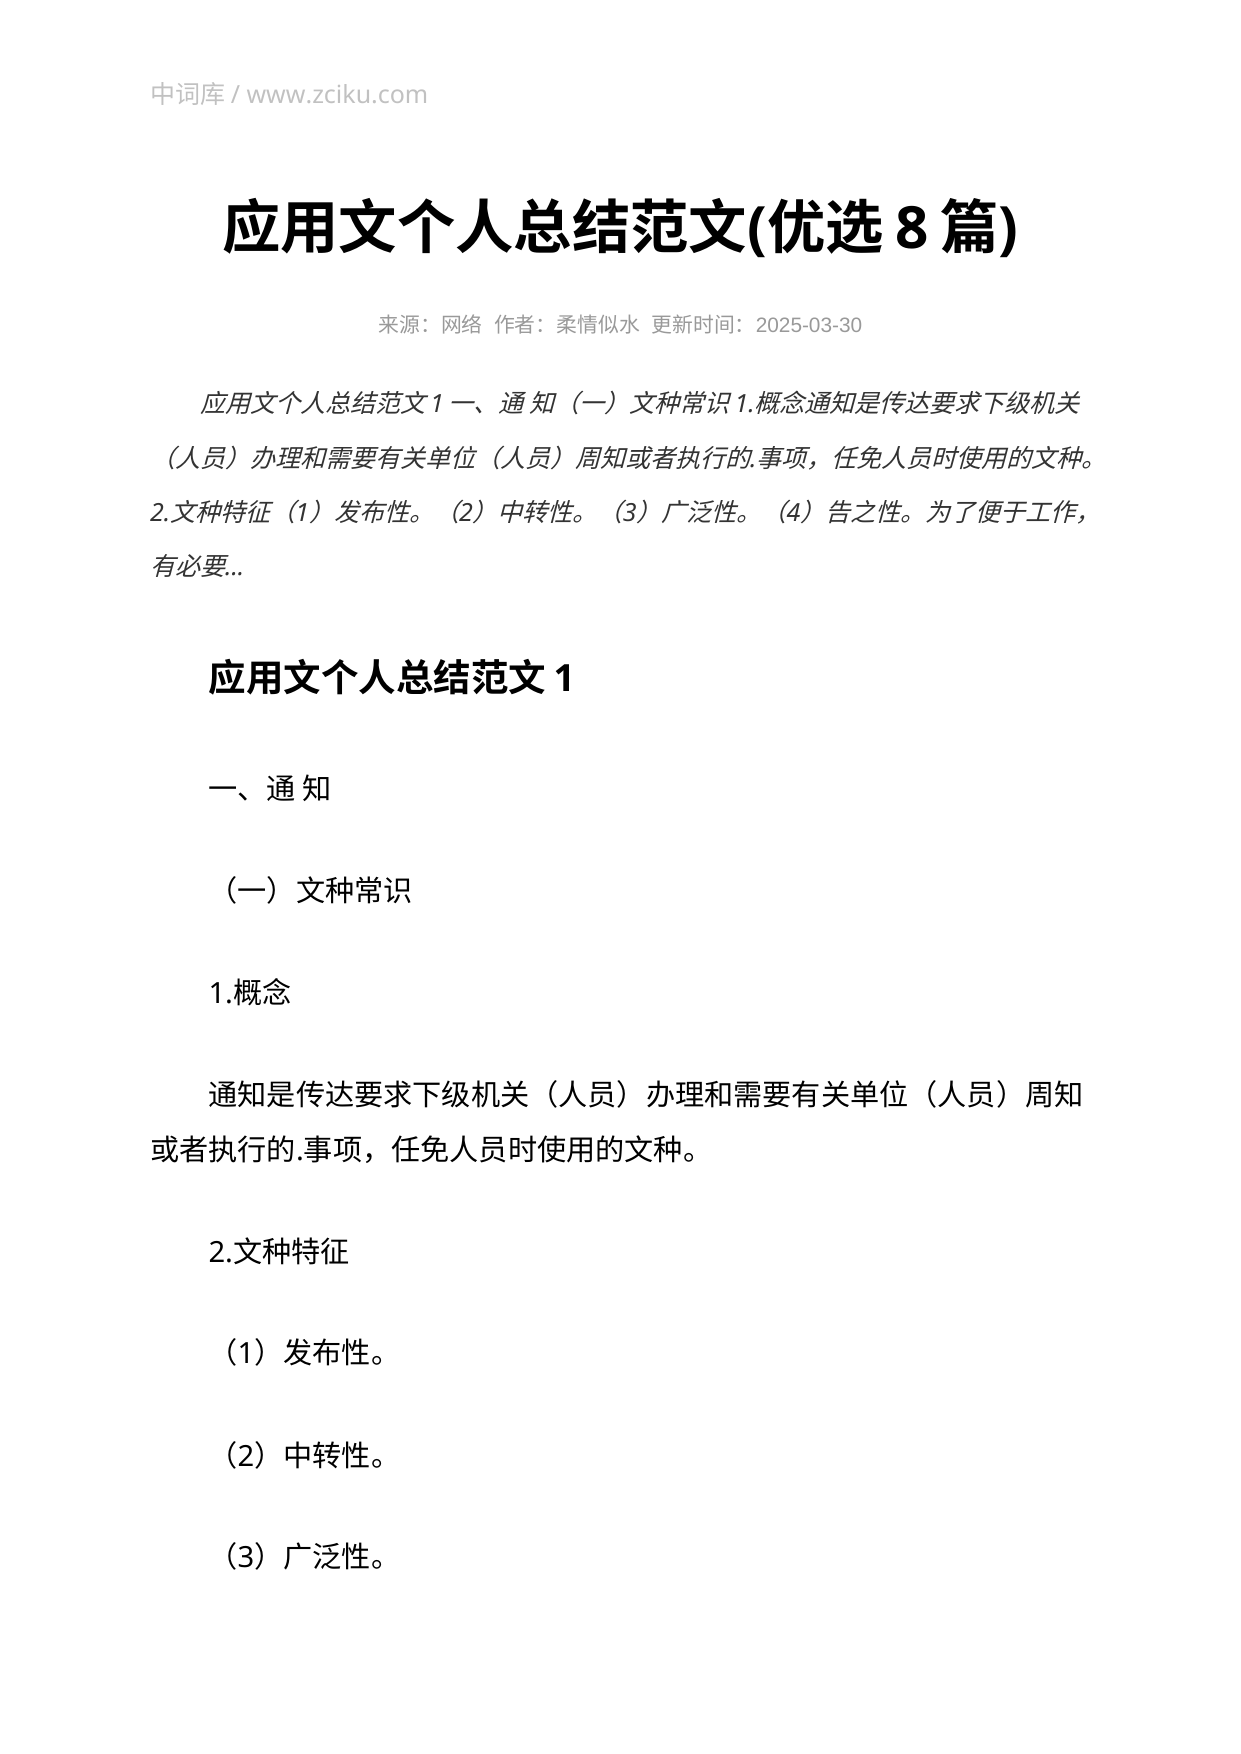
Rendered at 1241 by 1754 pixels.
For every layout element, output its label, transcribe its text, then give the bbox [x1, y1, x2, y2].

text （1）发布性。 [150, 1330, 1090, 1372]
text 来源：网络 作者：柔情似水 更新时间：2025-03-30 [150, 313, 1090, 337]
text （一）文种常识 [150, 867, 1090, 910]
subtitle 应用文个人总结范文(优选8篇) [150, 181, 1090, 266]
text 通知是传达要求下级机关（人员）办理和需要有关单位（人员）周知或者执行的.事项，任免人员时使用的文种。 [150, 1071, 1090, 1168]
text 应用文个人总结范文1 [150, 648, 1090, 703]
text 一、通 知 [150, 766, 1090, 808]
text 1.概念 [150, 969, 1090, 1012]
text 应用文个人总结范文1一、通 知（一）文种常识1.概念通知是传达要求下级机关（人员）办理和需要有关单位（人员）周知或者执行的.事项，任免人员时使用的文种。2.文种特征（1）发布性。（2）中转性。（3）广泛性。（4）告之性。为了便于工作，有必要... [150, 384, 1090, 583]
text （3）广泛性。 [150, 1534, 1090, 1576]
text 2.文种特征 [150, 1228, 1090, 1271]
text （2）中转性。 [150, 1432, 1090, 1474]
